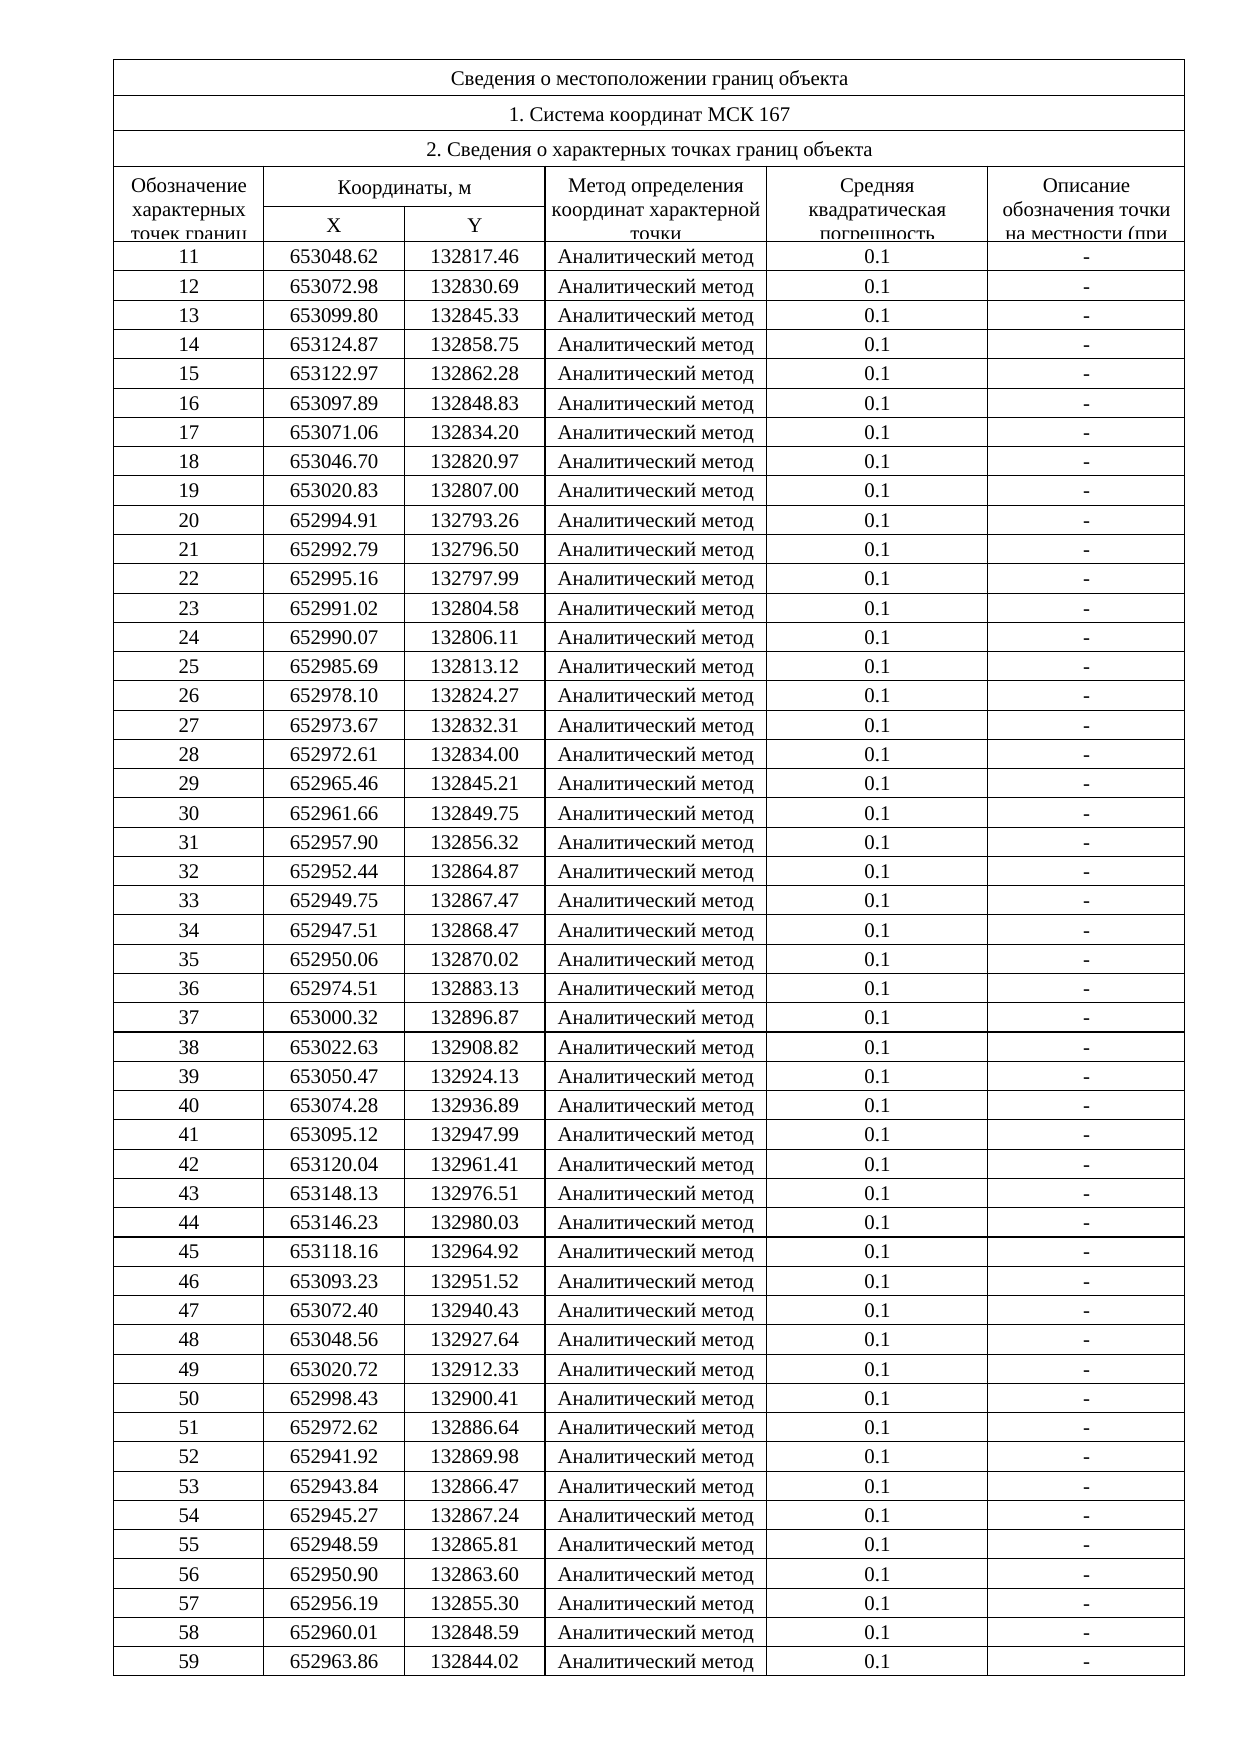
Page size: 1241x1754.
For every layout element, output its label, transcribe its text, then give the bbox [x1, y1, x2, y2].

table_cell 41 [114, 1120, 263, 1148]
table_cell 0.1 [767, 623, 987, 651]
table_cell 58 [114, 1618, 263, 1646]
table_cell - [988, 1442, 1184, 1471]
table_cell 12 [114, 271, 263, 300]
table_cell 653074.28 [264, 1091, 404, 1119]
table_cell - [988, 476, 1184, 504]
table_cell Аналитический метод [546, 1179, 766, 1207]
table_cell - [988, 418, 1184, 446]
table_cell - [988, 1033, 1184, 1061]
table_cell 652998.43 [264, 1384, 404, 1412]
table_cell 28 [114, 740, 263, 768]
table_cell 132940.43 [405, 1296, 544, 1324]
table_cell 0.1 [767, 769, 987, 797]
table_cell 132813.12 [405, 652, 544, 680]
table_cell 18 [114, 447, 263, 475]
table_cell 0.1 [767, 915, 987, 944]
table_cell - [988, 1559, 1184, 1588]
table_cell 37 [114, 1003, 263, 1031]
table_cell 132865.81 [405, 1530, 544, 1558]
table_cell - [988, 1472, 1184, 1500]
table_cell Аналитический метод [546, 535, 766, 563]
table_cell 653095.12 [264, 1120, 404, 1148]
table_cell 19 [114, 476, 263, 504]
table_cell 132924.13 [405, 1062, 544, 1090]
table_cell Аналитический метод [546, 1355, 766, 1383]
table_cell 20 [114, 506, 263, 534]
table_cell Аналитический метод [546, 681, 766, 709]
table_cell 38 [114, 1033, 263, 1061]
table_cell 652978.10 [264, 681, 404, 709]
table_cell 653099.80 [264, 301, 404, 329]
table_cell 132824.27 [405, 681, 544, 709]
table_cell - [988, 564, 1184, 592]
table_cell 0.1 [767, 1413, 987, 1441]
table_cell Аналитический метод [546, 1442, 766, 1471]
table_cell 652985.69 [264, 652, 404, 680]
table_cell Y [405, 207, 544, 241]
table_cell 0.1 [767, 681, 987, 709]
table_cell 29 [114, 769, 263, 797]
table_cell 132886.64 [405, 1413, 544, 1441]
table_cell Аналитический метод [546, 1120, 766, 1148]
table_cell 132912.33 [405, 1355, 544, 1383]
table_cell 652990.07 [264, 623, 404, 651]
table_cell 0.1 [767, 652, 987, 680]
table_cell Средняя квадратическая погрешность положения характерной точки (Mt), м [767, 167, 987, 241]
table_cell 39 [114, 1062, 263, 1090]
table_cell 0.1 [767, 1267, 987, 1295]
table_cell - [988, 740, 1184, 768]
table_cell 42 [114, 1150, 263, 1178]
table_cell 0.1 [767, 1238, 987, 1266]
table_cell 36 [114, 974, 263, 1002]
table_cell Аналитический метод [546, 1033, 766, 1061]
table_cell Аналитический метод [546, 1208, 766, 1236]
table_cell 652952.44 [264, 857, 404, 885]
table_cell 22 [114, 564, 263, 592]
table_cell 132936.89 [405, 1091, 544, 1119]
table_cell 0.1 [767, 1647, 987, 1675]
table_cell 132866.47 [405, 1472, 544, 1500]
table_cell - [988, 389, 1184, 417]
table_cell 132834.20 [405, 418, 544, 446]
table_cell 653048.62 [264, 242, 404, 270]
table_cell - [988, 1091, 1184, 1119]
table_cell Аналитический метод [546, 740, 766, 768]
table_cell Аналитический метод [546, 1501, 766, 1529]
table_cell 0.1 [767, 271, 987, 300]
table_cell 13 [114, 301, 263, 329]
table_cell 653072.98 [264, 271, 404, 300]
table_cell 0.1 [767, 418, 987, 446]
table_cell 132832.31 [405, 711, 544, 739]
table_cell 0.1 [767, 447, 987, 475]
table_cell 0.1 [767, 1442, 987, 1471]
table_cell 652941.92 [264, 1442, 404, 1471]
table_cell 0.1 [767, 594, 987, 622]
table_cell Аналитический метод [546, 418, 766, 446]
table_cell 652957.90 [264, 828, 404, 856]
table_cell 652995.16 [264, 564, 404, 592]
table_cell - [988, 1208, 1184, 1236]
table_cell - [988, 1238, 1184, 1266]
table_cell 132927.64 [405, 1325, 544, 1353]
table_cell 34 [114, 915, 263, 944]
table_cell - [988, 242, 1184, 270]
table_cell 0.1 [767, 857, 987, 885]
table_cell - [988, 1355, 1184, 1383]
table_cell Метод определения координат характерной точки [546, 167, 766, 241]
table_cell 0.1 [767, 1296, 987, 1324]
table_cell 132820.97 [405, 447, 544, 475]
table_cell 653093.23 [264, 1267, 404, 1295]
table_cell 11 [114, 242, 263, 270]
table_cell 23 [114, 594, 263, 622]
table_cell Аналитический метод [546, 945, 766, 973]
table_cell 132883.13 [405, 974, 544, 1002]
table_cell 653148.13 [264, 1179, 404, 1207]
table_cell - [988, 535, 1184, 563]
table_cell 132848.83 [405, 389, 544, 417]
table_cell - [988, 1325, 1184, 1353]
table_cell - [988, 769, 1184, 797]
table_cell 652949.75 [264, 886, 404, 914]
table_cell Аналитический метод [546, 271, 766, 300]
table_cell Аналитический метод [546, 711, 766, 739]
table_cell - [988, 652, 1184, 680]
table_cell Аналитический метод [546, 447, 766, 475]
table_cell 132817.46 [405, 242, 544, 270]
table_cell Аналитический метод [546, 1150, 766, 1178]
table_cell 132806.11 [405, 623, 544, 651]
table_cell 0.1 [767, 1033, 987, 1061]
table_cell Аналитический метод [546, 1618, 766, 1646]
table_cell - [988, 886, 1184, 914]
table_cell - [988, 1589, 1184, 1617]
table_cell Аналитический метод [546, 769, 766, 797]
table_cell 652960.01 [264, 1618, 404, 1646]
table_cell X [264, 207, 404, 241]
table_cell 653124.87 [264, 330, 404, 358]
table_cell 653050.47 [264, 1062, 404, 1090]
table_cell - [988, 974, 1184, 1002]
table_cell 652961.66 [264, 798, 404, 827]
table_cell 652991.02 [264, 594, 404, 622]
table_cell - [988, 447, 1184, 475]
table_cell - [988, 915, 1184, 944]
table_cell 653020.72 [264, 1355, 404, 1383]
table_cell 0.1 [767, 389, 987, 417]
table_cell 132868.47 [405, 915, 544, 944]
table_cell 57 [114, 1589, 263, 1617]
table_cell Аналитический метод [546, 1589, 766, 1617]
table_cell 132845.21 [405, 769, 544, 797]
table_cell Аналитический метод [546, 389, 766, 417]
table_cell 0.1 [767, 711, 987, 739]
table_cell 31 [114, 828, 263, 856]
table_cell 35 [114, 945, 263, 973]
table_cell 132867.47 [405, 886, 544, 914]
table_cell 0.1 [767, 359, 987, 387]
table_cell 132869.98 [405, 1442, 544, 1471]
table_cell Аналитический метод [546, 828, 766, 856]
table_cell 132867.24 [405, 1501, 544, 1529]
table_cell 56 [114, 1559, 263, 1588]
table_cell 0.1 [767, 1179, 987, 1207]
table_cell - [988, 1062, 1184, 1090]
table_cell 132856.32 [405, 828, 544, 856]
table_cell 132961.41 [405, 1150, 544, 1178]
table_cell Аналитический метод [546, 506, 766, 534]
table_cell - [988, 506, 1184, 534]
table_cell 0.1 [767, 886, 987, 914]
table_cell 132900.41 [405, 1384, 544, 1412]
table_cell Аналитический метод [546, 1530, 766, 1558]
table_cell 653022.63 [264, 1033, 404, 1061]
table_cell 653122.97 [264, 359, 404, 387]
table_cell 0.1 [767, 828, 987, 856]
table_cell 652994.91 [264, 506, 404, 534]
table_cell 43 [114, 1179, 263, 1207]
table_cell 16 [114, 389, 263, 417]
table_cell 132844.02 [405, 1647, 544, 1675]
table_cell - [988, 681, 1184, 709]
table_cell 132849.75 [405, 798, 544, 827]
table_cell 653118.16 [264, 1238, 404, 1266]
table_cell 40 [114, 1091, 263, 1119]
table_cell 0.1 [767, 1501, 987, 1529]
table_cell 0.1 [767, 1472, 987, 1500]
table_cell 45 [114, 1238, 263, 1266]
table_cell 132793.26 [405, 506, 544, 534]
table_cell - [988, 857, 1184, 885]
table_cell 51 [114, 1413, 263, 1441]
table_cell 132864.87 [405, 857, 544, 885]
table_cell - [988, 623, 1184, 651]
table_cell 0.1 [767, 1091, 987, 1119]
table_cell - [988, 594, 1184, 622]
table_cell 132858.75 [405, 330, 544, 358]
table_cell 652963.86 [264, 1647, 404, 1675]
table_cell Аналитический метод [546, 564, 766, 592]
table_cell Аналитический метод [546, 1238, 766, 1266]
table_cell 0.1 [767, 242, 987, 270]
table_cell 0.1 [767, 798, 987, 827]
table_cell Аналитический метод [546, 1559, 766, 1588]
table_cell - [988, 711, 1184, 739]
table_cell - [988, 828, 1184, 856]
table_cell 0.1 [767, 330, 987, 358]
table_cell 26 [114, 681, 263, 709]
table_cell 0.1 [767, 564, 987, 592]
table_cell 50 [114, 1384, 263, 1412]
table_cell 132855.30 [405, 1589, 544, 1617]
table_cell - [988, 271, 1184, 300]
table_cell Аналитический метод [546, 886, 766, 914]
table_cell 0.1 [767, 1589, 987, 1617]
table_cell - [988, 359, 1184, 387]
table_cell 652943.84 [264, 1472, 404, 1500]
table_cell 132845.33 [405, 301, 544, 329]
table_cell 0.1 [767, 945, 987, 973]
table_cell Аналитический метод [546, 1647, 766, 1675]
table_cell - [988, 798, 1184, 827]
table_cell - [988, 945, 1184, 973]
table_cell Аналитический метод [546, 330, 766, 358]
table_cell - [988, 1618, 1184, 1646]
table_cell 0.1 [767, 1618, 987, 1646]
table_cell 32 [114, 857, 263, 885]
table_cell 27 [114, 711, 263, 739]
table_cell 24 [114, 623, 263, 651]
table_cell Аналитический метод [546, 1472, 766, 1500]
table_cell 0.1 [767, 1150, 987, 1178]
table_header Сведения о местоположении границ объекта [114, 60, 1184, 94]
table_cell - [988, 1501, 1184, 1529]
table_cell 132862.28 [405, 359, 544, 387]
table_cell 132804.58 [405, 594, 544, 622]
table_cell 652947.51 [264, 915, 404, 944]
table_cell 44 [114, 1208, 263, 1236]
table_cell 49 [114, 1355, 263, 1383]
table_cell 653000.32 [264, 1003, 404, 1031]
table_cell 653071.06 [264, 418, 404, 446]
table_cell - [988, 1384, 1184, 1412]
table_cell Аналитический метод [546, 1062, 766, 1090]
table_cell Аналитический метод [546, 359, 766, 387]
table_cell 132797.99 [405, 564, 544, 592]
table_cell - [988, 1530, 1184, 1558]
table_cell Аналитический метод [546, 857, 766, 885]
table_cell 0.1 [767, 535, 987, 563]
table_cell Аналитический метод [546, 476, 766, 504]
table_cell Аналитический метод [546, 652, 766, 680]
table_cell 132980.03 [405, 1208, 544, 1236]
table_cell 0.1 [767, 740, 987, 768]
table_cell 2. Сведения о характерных точках границ объекта [114, 131, 1184, 166]
table_cell Аналитический метод [546, 1267, 766, 1295]
table_cell Аналитический метод [546, 1384, 766, 1412]
table_cell 48 [114, 1325, 263, 1353]
table_cell - [988, 1267, 1184, 1295]
table_cell - [988, 1647, 1184, 1675]
table_cell 0.1 [767, 301, 987, 329]
table_cell 0.1 [767, 1530, 987, 1558]
table_cell 14 [114, 330, 263, 358]
table_cell - [988, 1120, 1184, 1148]
table_cell - [988, 1150, 1184, 1178]
table_cell 0.1 [767, 1355, 987, 1383]
table_cell 15 [114, 359, 263, 387]
table_cell 132947.99 [405, 1120, 544, 1148]
table_cell 652974.51 [264, 974, 404, 1002]
table_cell 17 [114, 418, 263, 446]
table_cell 653120.04 [264, 1150, 404, 1178]
table_cell 46 [114, 1267, 263, 1295]
table_cell Аналитический метод [546, 1091, 766, 1119]
table_cell 132848.59 [405, 1618, 544, 1646]
table_cell Аналитический метод [546, 974, 766, 1002]
table_cell 132896.87 [405, 1003, 544, 1031]
table_cell - [988, 1296, 1184, 1324]
table_cell - [988, 301, 1184, 329]
table_cell 0.1 [767, 506, 987, 534]
table_cell 652972.62 [264, 1413, 404, 1441]
table_cell 132830.69 [405, 271, 544, 300]
table_cell 0.1 [767, 1559, 987, 1588]
table_cell 132964.92 [405, 1238, 544, 1266]
table_cell 0.1 [767, 1120, 987, 1148]
table_cell - [988, 330, 1184, 358]
table_cell 132863.60 [405, 1559, 544, 1588]
table_cell Координаты, м [264, 167, 544, 206]
table_cell - [988, 1413, 1184, 1441]
table_cell 652973.67 [264, 711, 404, 739]
table_cell - [988, 1179, 1184, 1207]
table_cell 652950.90 [264, 1559, 404, 1588]
table_cell 52 [114, 1442, 263, 1471]
table_cell 53 [114, 1472, 263, 1500]
table_cell 132908.82 [405, 1033, 544, 1061]
table_cell 1. Система координат МСК 167 [114, 96, 1184, 130]
table_cell Аналитический метод [546, 915, 766, 944]
table_cell 0.1 [767, 1208, 987, 1236]
table_cell 652948.59 [264, 1530, 404, 1558]
table_cell 653072.40 [264, 1296, 404, 1324]
table_cell Аналитический метод [546, 1296, 766, 1324]
table_cell 0.1 [767, 974, 987, 1002]
table_cell 132951.52 [405, 1267, 544, 1295]
table_cell 0.1 [767, 1003, 987, 1031]
table_cell Описание обозначения точки на местности (при наличии) [988, 167, 1184, 241]
table_cell 132807.00 [405, 476, 544, 504]
table_cell 652956.19 [264, 1589, 404, 1617]
table_cell 0.1 [767, 1325, 987, 1353]
table_cell 47 [114, 1296, 263, 1324]
table_cell 0.1 [767, 1384, 987, 1412]
table_cell 0.1 [767, 476, 987, 504]
table_cell 652945.27 [264, 1501, 404, 1529]
table_cell Аналитический метод [546, 798, 766, 827]
table_cell Аналитический метод [546, 301, 766, 329]
table_cell Аналитический метод [546, 1003, 766, 1031]
table_cell 652950.06 [264, 945, 404, 973]
table_cell Аналитический метод [546, 242, 766, 270]
table_cell 132796.50 [405, 535, 544, 563]
table_cell Аналитический метод [546, 623, 766, 651]
table_cell 652972.61 [264, 740, 404, 768]
table_cell 25 [114, 652, 263, 680]
table_cell 653097.89 [264, 389, 404, 417]
table_cell 132834.00 [405, 740, 544, 768]
table_cell Аналитический метод [546, 594, 766, 622]
table_cell 132976.51 [405, 1179, 544, 1207]
table_cell 30 [114, 798, 263, 827]
table_cell 653048.56 [264, 1325, 404, 1353]
table_cell 21 [114, 535, 263, 563]
table_cell Обозначение характерных точек границ [114, 167, 263, 241]
table_cell 653146.23 [264, 1208, 404, 1236]
table_cell 33 [114, 886, 263, 914]
table_cell 54 [114, 1501, 263, 1529]
table_cell 59 [114, 1647, 263, 1675]
table_cell 653020.83 [264, 476, 404, 504]
table_cell 652965.46 [264, 769, 404, 797]
table_cell 0.1 [767, 1062, 987, 1090]
table_cell 652992.79 [264, 535, 404, 563]
table_cell Аналитический метод [546, 1325, 766, 1353]
table_cell 55 [114, 1530, 263, 1558]
table_cell 653046.70 [264, 447, 404, 475]
table_cell 132870.02 [405, 945, 544, 973]
table_cell Аналитический метод [546, 1413, 766, 1441]
table_cell - [988, 1003, 1184, 1031]
